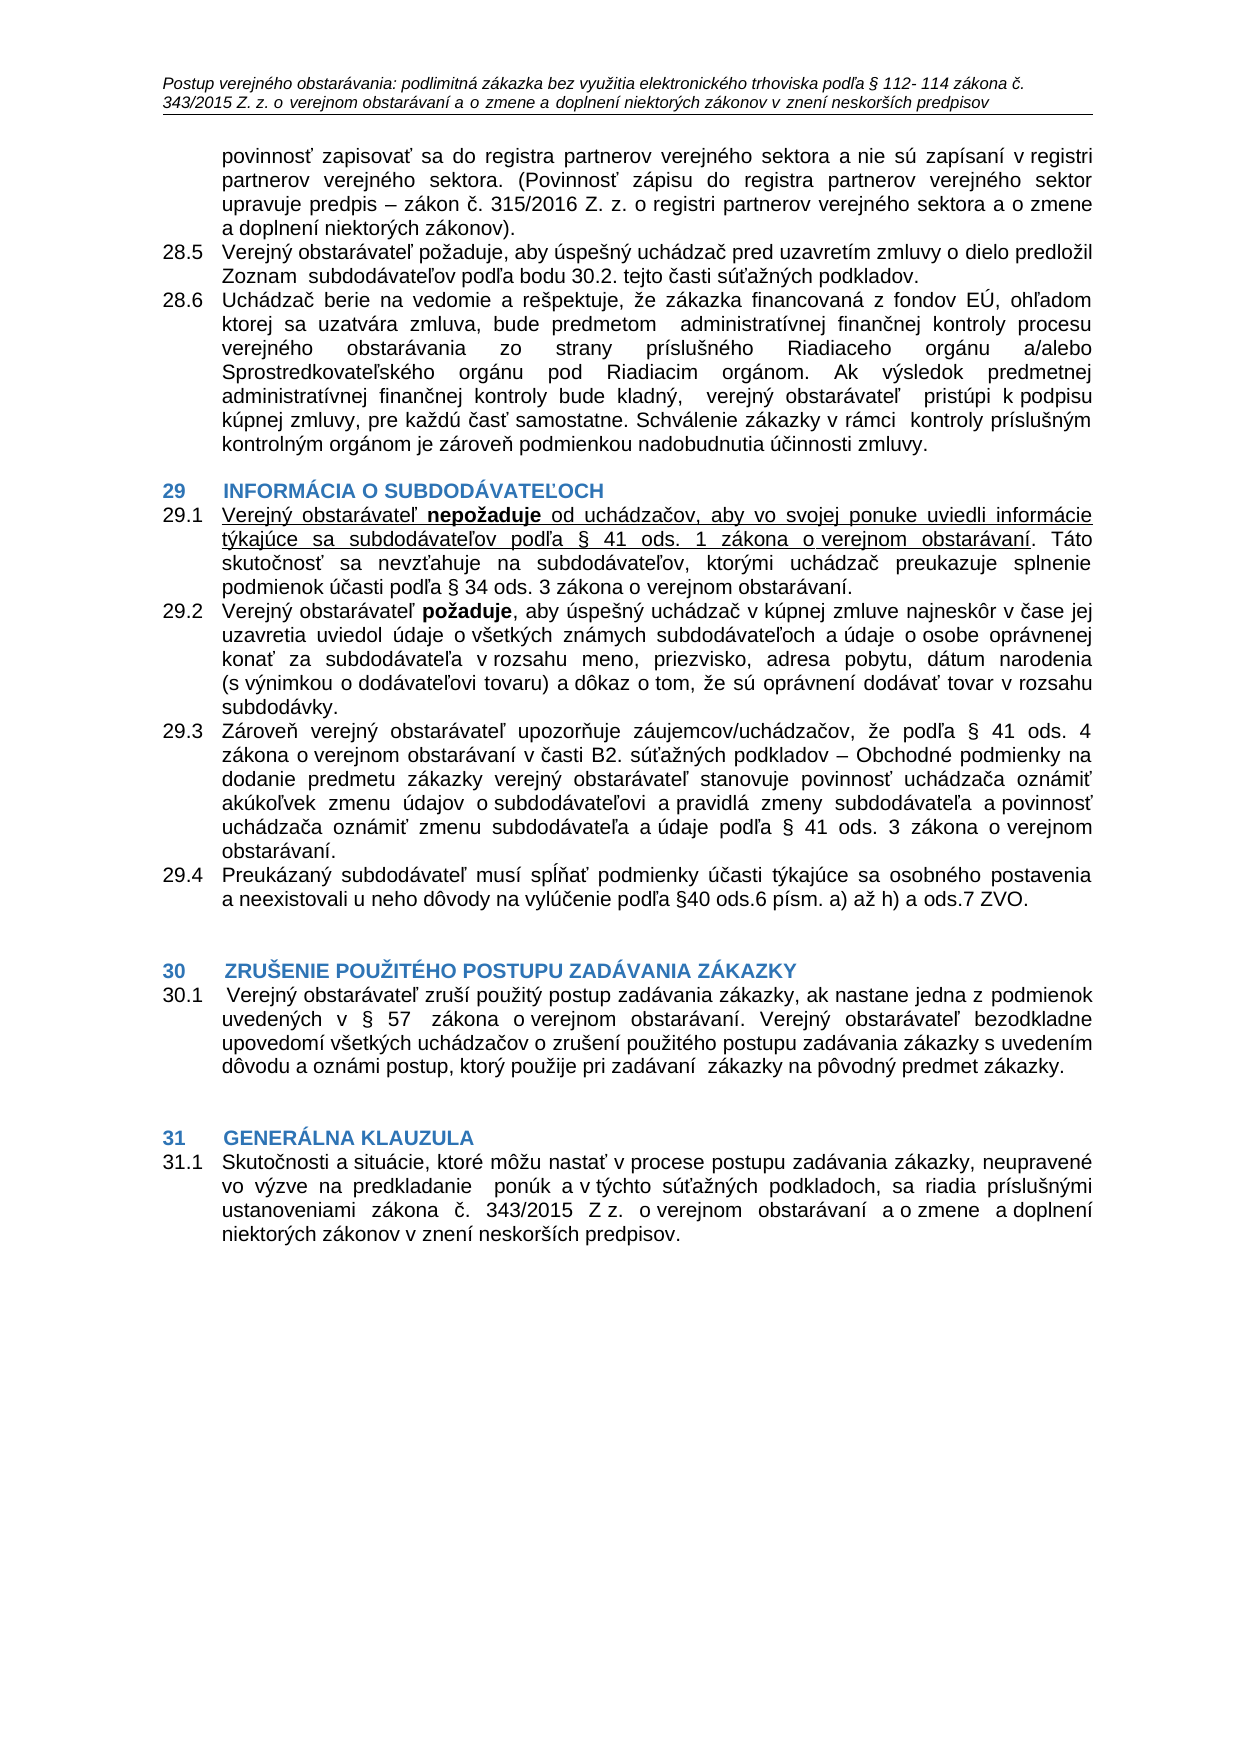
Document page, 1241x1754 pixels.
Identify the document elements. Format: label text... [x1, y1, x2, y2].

list Verejný obstarávateľ zruší použitý postup zadávania zákazky, ak nastane jedna z podmienok uvedených v § 57 zákona o verejnom obstarávaní. Verejný obstarávateľ bezodkladne upovedomí všetkých uchádzačov o zrušení použitého postupu zadávania zákazky s uvedením dôvodu a oznámi postup, ktorý použije pri zadávaní zákazky na pôvodný predmet zákazky. [162, 982, 1093, 1078]
list INFORMÁCIA O SUBDODÁVATEĽOCH [162, 479, 1093, 503]
list Verejný obstarávateľ nepožaduje od uchádzačov, aby vo svojej ponuke uviedli informácie týkajúce sa subdodávateľov podľa § 41 ods. 1 zákona o verejnom obstarávaní. Táto skutočnosť sa nevzťahuje na subdodávateľov, ktorými uchádzač preukazuje splnenie podmienok účasti podľa § 34 ods. 3 zákona o verejnom obstarávaní. [162, 503, 1093, 599]
list Uchádzač berie na vedomie a rešpektuje, že zákazka financovaná z fondov EÚ, ohľadom ktorej sa uzatvára zmluva, bude predmetom administratívnej finančnej kontroly procesu verejného obstarávania zo strany príslušného Riadiaceho orgánu a/alebo Sprostredkovateľského orgánu pod Riadiacim orgánom. Ak výsledok predmetnej administratívnej finančnej kontroly bude kladný, verejný obstarávateľ pristúpi k podpisu kúpnej zmluvy, pre každú časť samostatne. Schválenie zákazky v rámci kontroly príslušným kontrolným orgánom je zároveň podmienkou nadobudnutia účinnosti zmluvy. [162, 288, 1093, 455]
list Verejný obstarávateľ požaduje, aby úspešný uchádzač pred uzavretím zmluvy o dielo predložil Zoznam subdodávateľov podľa bodu 30.2. tejto časti súťažných podkladov. [162, 240, 1093, 288]
list Zároveň verejný obstarávateľ upozorňuje záujemcov/uchádzačov, že podľa § 41 ods. 4 zákona o verejnom obstarávaní v časti B2. súťažných podkladov – Obchodné podmienky na dodanie predmetu zákazky verejný obstarávateľ stanovuje povinnosť uchádzača oznámiť akúkoľvek zmenu údajov o subdodávateľovi a pravidlá zmeny subdodávateľa a povinnosť uchádzača oznámiť zmenu subdodávateľa a údaje podľa § 41 ods. 3 zákona o verejnom obstarávaní. [162, 719, 1093, 863]
list Zrušenie použitého postupu zadávania zákazky [162, 958, 1093, 982]
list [162, 144, 1093, 240]
list Verejný obstarávateľ požaduje, aby úspešný uchádzač v kúpnej zmluve najneskôr v čase jej uzavretia uviedol údaje o všetkých známych subdodávateľoch a údaje o osobe oprávnenej konať za subdodávateľa v rozsahu meno, priezvisko, adresa pobytu, dátum narodenia (s výnimkou o dodávateľovi tovaru) a dôkaz o tom, že sú oprávnení dodávať tovar v rozsahu subdodávky. [162, 599, 1093, 719]
list GENERÁLNA KLAUZULA [162, 1126, 1093, 1150]
list Skutočnosti a situácie, ktoré môžu nastať v procese postupu zadávania zákazky, neupravené vo výzve na predkladanie ponúk a v týchto súťažných podkladoch, sa riadia príslušnými ustanoveniami zákona č. 343/2015 Z z. o verejnom obstarávaní a o zmene a doplnení niektorých zákonov v znení neskorších predpisov. [162, 1150, 1093, 1246]
list Preukázaný subdodávateľ musí spĺňať podmienky účasti týkajúce sa osobného postavenia a neexistovali u neho dôvody na vylúčenie podľa §40 ods.6 písm. a) až h) a ods.7 ZVO. [162, 863, 1093, 911]
